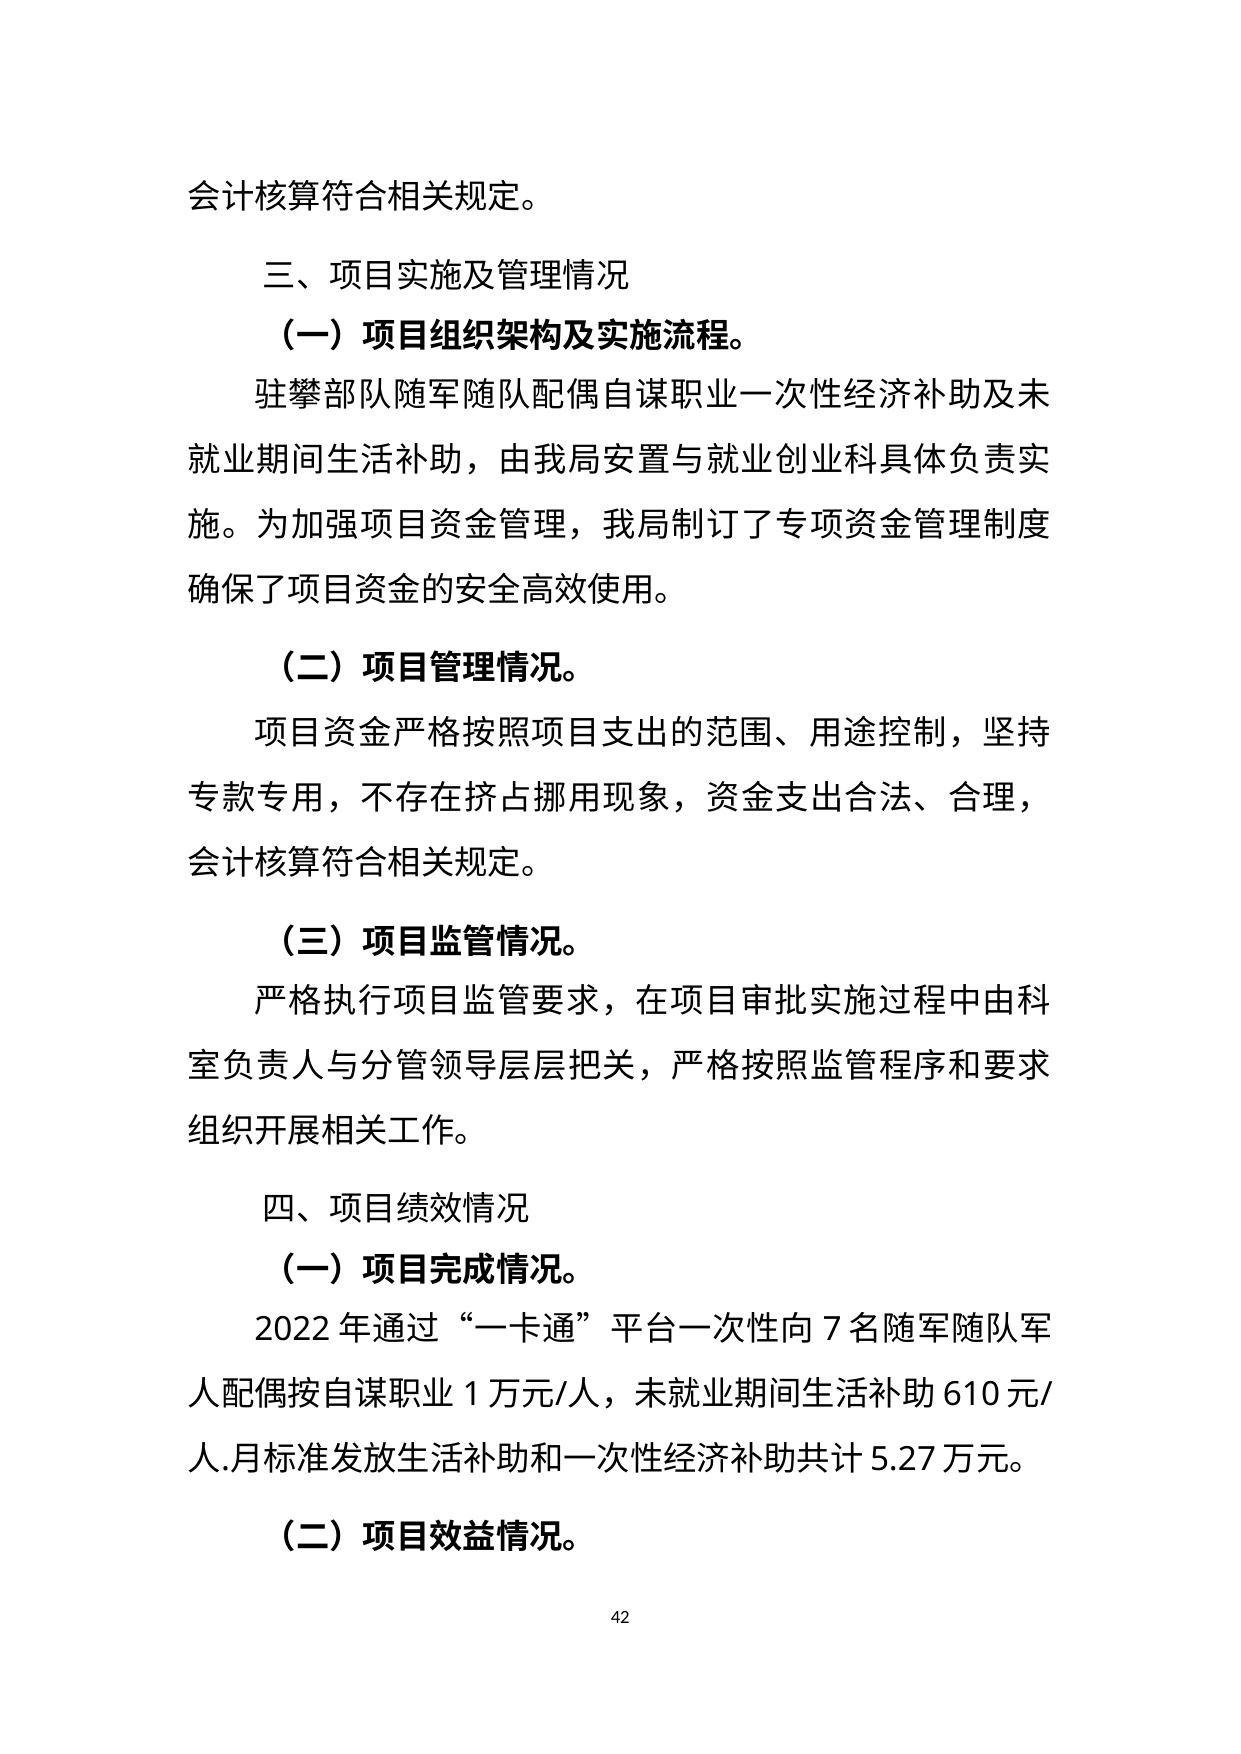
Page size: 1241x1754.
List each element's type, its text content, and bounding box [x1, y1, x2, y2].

list 项目监管情况。 [187, 905, 1053, 965]
text 四、项目绩效情况 [187, 1173, 1053, 1233]
text 2022年通过“一卡通”平台一次性向7名随军随队军人配偶按自谋职业1万元/人，未就业期间生活补助610元/人.月标准发放生活补助和一次性经济补助共计5.27万元。 [187, 1293, 1053, 1488]
text 三、项目实施及管理情况 [187, 239, 1053, 300]
text （一）项目完成情况。 [187, 1233, 1053, 1293]
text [187, 162, 1053, 227]
text 项目资金严格按照项目支出的范围、用途控制，坚持专款专用，不存在挤占挪用现象，资金支出合法、合理，会计核算符合相关规定。 [187, 697, 1053, 892]
list 项目组织架构及实施流程。 [187, 300, 1053, 360]
text 驻攀部队随军随队配偶自谋职业一次性经济补助及未就业期间生活补助，由我局安置与就业创业科具体负责实施。为加强项目资金管理，我局制订了专项资金管理制度，确保了项目资金的安全高效使用。 [187, 360, 1053, 620]
text 严格执行项目监管要求，在项目审批实施过程中由科室负责人与分管领导层层把关，严格按照监管程序和要求组织开展相关工作。 [187, 965, 1053, 1160]
text （二）项目效益情况。 [187, 1501, 1053, 1561]
list 项目管理情况。 [187, 632, 1053, 697]
